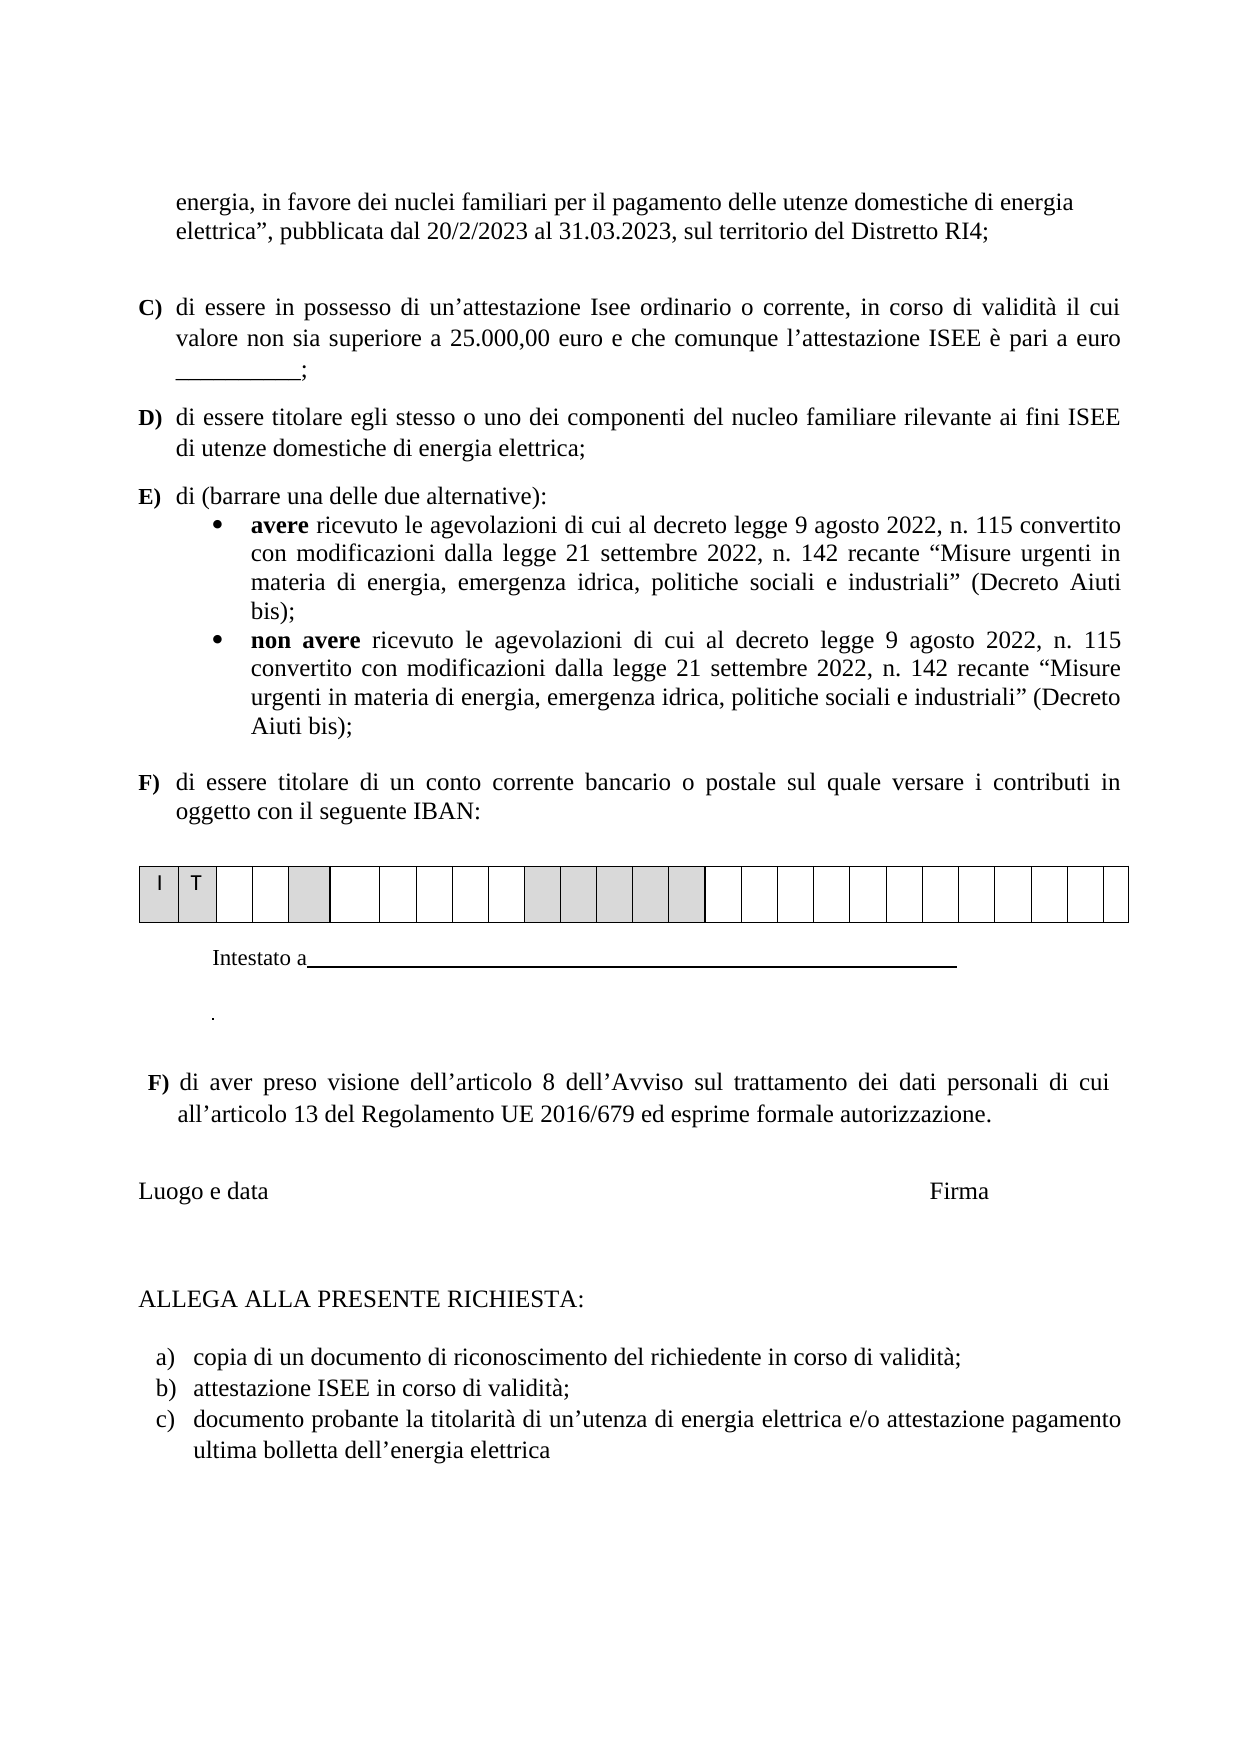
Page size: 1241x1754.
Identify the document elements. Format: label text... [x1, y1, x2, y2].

table_header [417, 867, 452, 922]
list non avere ricevuto le agevolazioni di cui al decreto legge 9 agosto 2022, n. 115 convertito con modificazioni dalla legge 21 settembre 2022, n. 142 recante “Misure urgenti in materia di energia, emergenza idrica, politiche sociali e industriali” (Decreto Aiuti bis); [213, 625, 1122, 740]
table_header [706, 867, 741, 922]
table_header I [140, 867, 178, 922]
text F) di aver preso visione dell’articolo 8 dell’Avviso sul trattamento dei dati personali di cui all’articolo 13 del Regolamento UE 2016/679 ed esprime formale autorizzazione. [148, 1067, 1111, 1128]
table_header [525, 867, 560, 922]
list avere ricevuto le agevolazioni di cui al decreto legge 9 agosto 2022, n. 115 convertito con modificazioni dalla legge 21 settembre 2022, n. 142 recante “Misure urgenti in materia di energia, emergenza idrica, politiche sociali e industriali” (Decreto Aiuti bis); [213, 510, 1122, 625]
list di essere in possesso di un’attestazione Isee ordinario o corrente, in corso di validità il cui valore non sia superiore a 25.000,00 euro e che comunque l’attestazione ISEE è pari a euro __________; [138, 292, 1122, 383]
table_header [489, 867, 524, 922]
table_header T [179, 867, 216, 922]
table_header [742, 867, 777, 922]
table_header [850, 867, 886, 922]
list di essere titolare di un conto corrente bancario o postale sul quale versare i contributi in oggetto con il seguente IBAN: [138, 767, 1122, 825]
table_header [289, 867, 329, 922]
table_header [814, 867, 849, 922]
table_header [923, 867, 958, 922]
table_header [380, 867, 416, 922]
table_header [253, 867, 288, 922]
text Intestato a Banca: Filiale: [212, 943, 928, 1022]
list di (barrare una delle due alternative): [138, 481, 1122, 510]
table_header [1068, 867, 1103, 922]
table_header [995, 867, 1031, 922]
table_header [217, 867, 252, 922]
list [138, 187, 1122, 245]
table_header [778, 867, 813, 922]
table_header [959, 867, 994, 922]
table_header [633, 867, 668, 922]
list di essere titolare egli stesso o uno dei componenti del nucleo familiare rilevante ai fini ISEE di utenze domestiche di energia elettrica; [138, 402, 1122, 462]
table_header [561, 867, 596, 922]
table_header [331, 867, 379, 922]
list documento probante la titolarità di un’utenza di energia elettrica e/o attestazione pagamento ultima bolletta dell’energia elettrica [156, 1404, 1122, 1464]
table_header [1104, 867, 1128, 922]
table_header [453, 867, 488, 922]
text ALLEGA ALLA PRESENTE RICHIESTA: [138, 1284, 1122, 1313]
table_header [597, 867, 632, 922]
text Luogo e data Firma [138, 1176, 1122, 1204]
table_header [1032, 867, 1067, 922]
list attestazione ISEE in corso di validità; [156, 1373, 1122, 1402]
table_header [669, 867, 704, 922]
table_header [887, 867, 922, 922]
list copia di un documento di riconoscimento del richiedente in corso di validità; [156, 1342, 1122, 1371]
